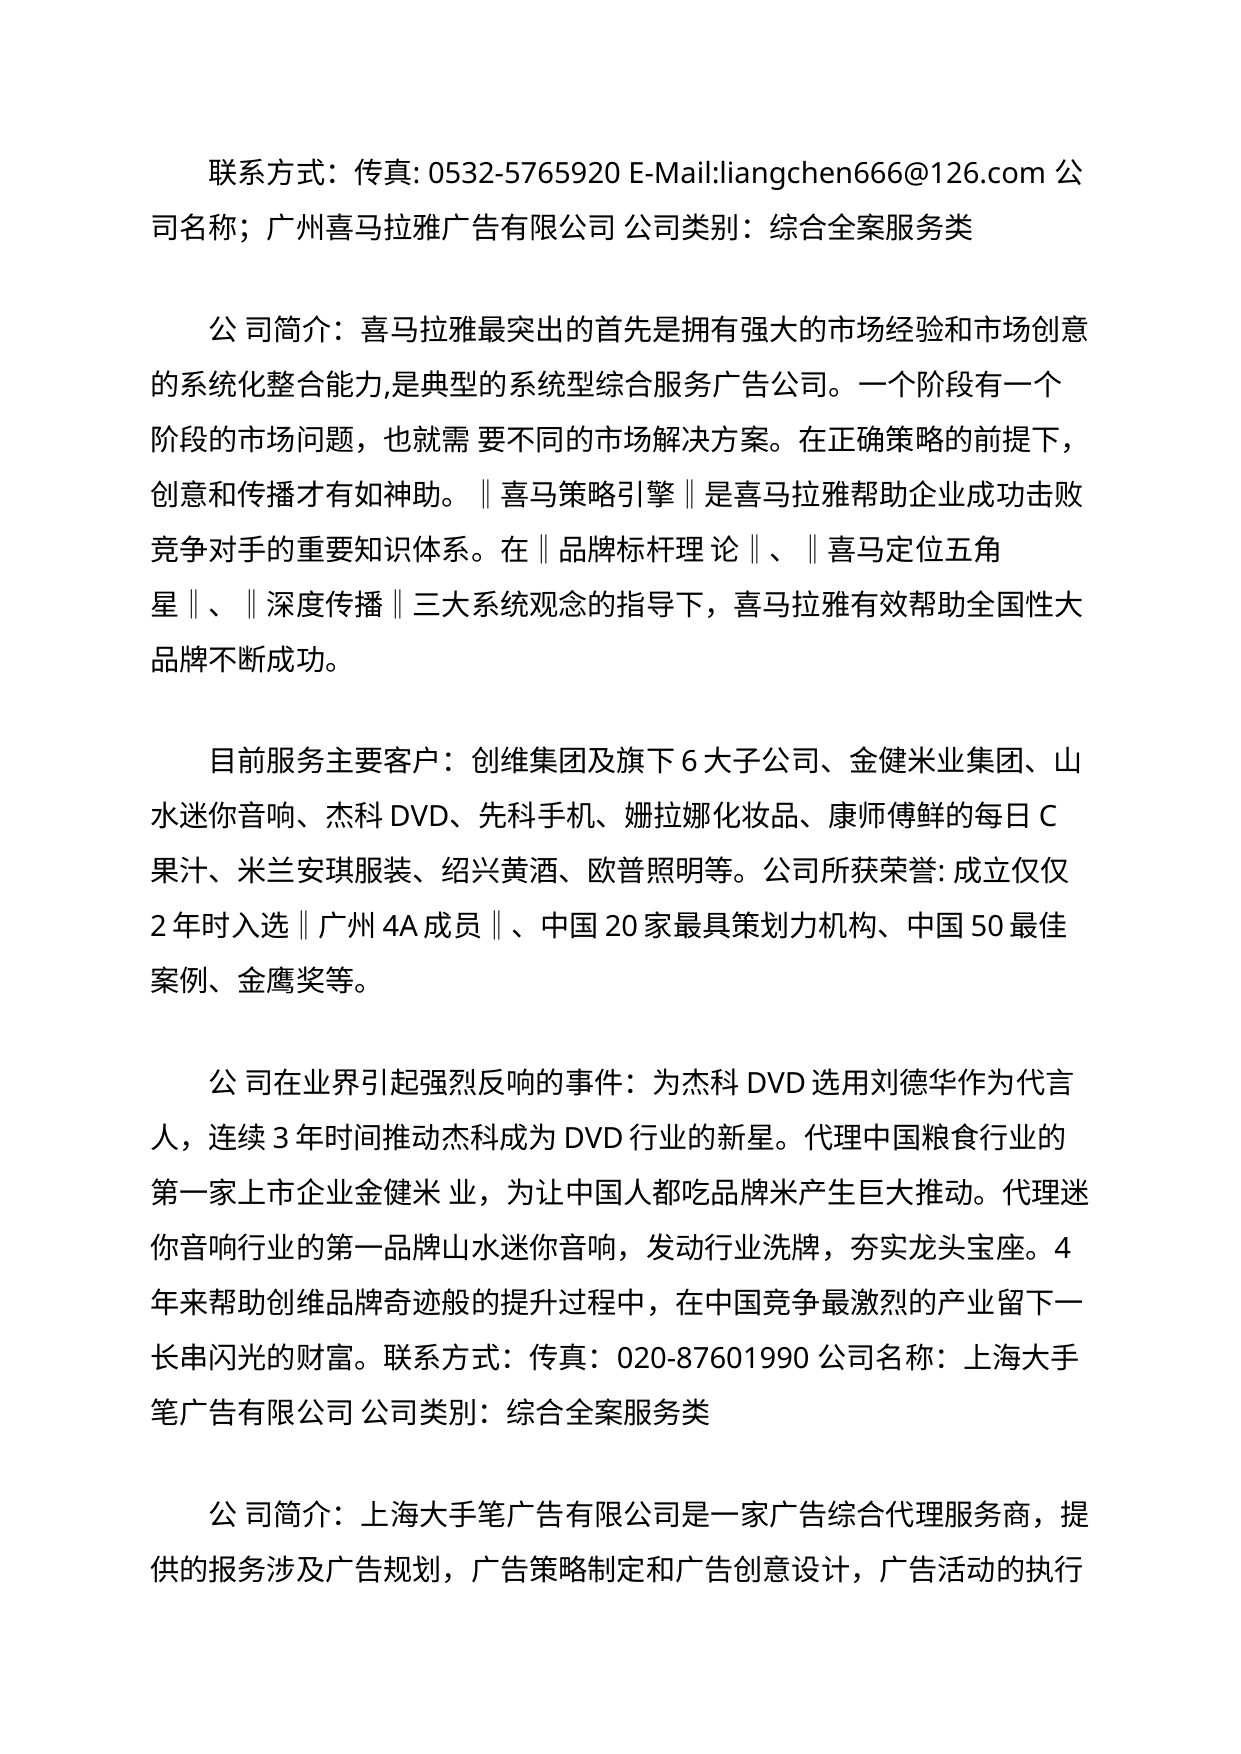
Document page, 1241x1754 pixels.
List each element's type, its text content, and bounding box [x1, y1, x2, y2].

text 公 司简介：喜马拉雅最突出的首先是拥有强大的市场经验和市场创意的系统化整合能力,是典型的系统型综合服务广告公司。一个阶段有一个阶段的市场问题，也就需 要不同的市场解决方案。在正确策略的前提下，创意和传播才有如神助。‖喜马策略引擎‖是喜马拉雅帮助企业成功击败竞争对手的重要知识体系。在‖品牌标杆理 论‖、‖喜马定位五角星‖、‖深度传播‖三大系统观念的指导下，喜马拉雅有效帮助全国性大品牌不断成功。 [150, 307, 1090, 678]
text 公 司在业界引起强烈反响的事件：为杰科DVD选用刘德华作为代言人，连续3年时间推动杰科成为DVD行业的新星。代理中国粮食行业的第一家上市企业金健米 业，为让中国人都吃品牌米产生巨大推动。代理迷你音响行业的第一品牌山水迷你音响，发动行业洗牌，夯实龙头宝座。4年来帮助创维品牌奇迹般的提升过程中，在中国竞争最激烈的产业留下一长串闪光的财富。联系方式：传真：020-87601990 公司名称：上海大手笔广告有限公司 公司类別：综合全案服务类 [150, 1060, 1090, 1432]
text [150, 1491, 1090, 1588]
text 联系方式：传真: 0532-5765920 E-Mail:liangchen666@126.com 公司名称；广州喜马拉雅广告有限公司 公司类别：综合全案服务类 [150, 150, 1090, 247]
text 目前服务主要客户：创维集团及旗下6大子公司、金健米业集团、山水迷你音响、杰科DVD、先科手机、姗拉娜化妆品、康师傅鲜的每日C果汁、米兰安琪服装、绍兴黄酒、欧普照明等。公司所获荣誉: 成立仅仅2年时入选‖广州4A成员‖、中国20家最具策划力机构、中国50最佳案例、金鹰奖等。 [150, 738, 1090, 1000]
